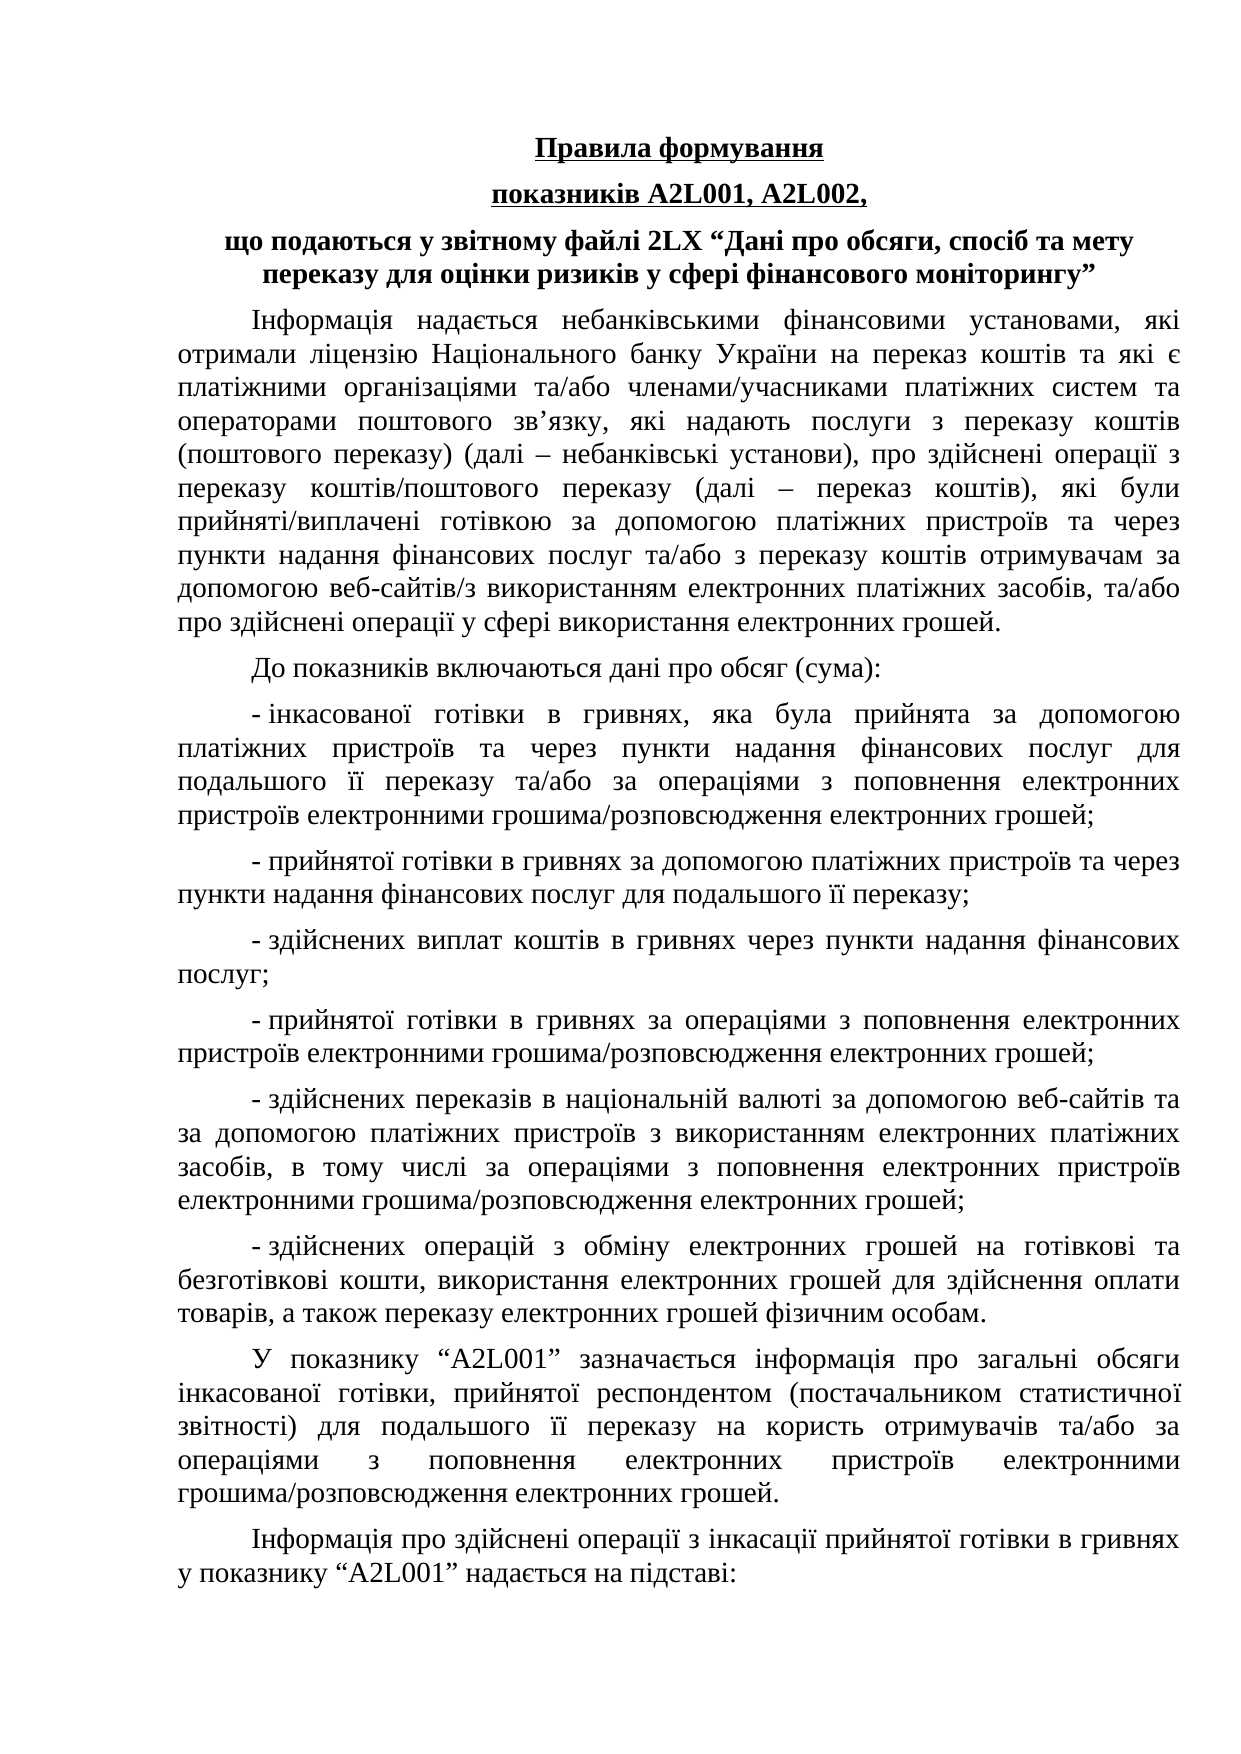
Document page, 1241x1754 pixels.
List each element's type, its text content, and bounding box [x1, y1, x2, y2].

text У показнику “A2L001” зазначається інформація про загальні обсяги інкасованої готівки, прийнятої респондентом (постачальником статистичної звітності) для подальшого її переказу на користь отримувачів та/або за операціями з поповнення електронних пристроїв електронними грошима/розповсюдження електронних грошей. [177, 1341, 1181, 1509]
text - прийнятої готівки в гривнях за допомогою платіжних пристроїв та через пункти надання фінансових послуг для подальшого її переказу; [177, 843, 1181, 910]
text До показників включаються дані про обсяг (сума): [177, 650, 1181, 684]
text що подаються у звітному файлі 2LХ “Дані про обсяги, спосіб та мету переказу для оцінки ризиків у сфері фінансового моніторингу” [177, 223, 1181, 290]
text Правила формування [177, 131, 1181, 164]
text Інформація про здійснені операції з інкасації прийнятої готівки в гривнях у показнику “A2L001” надається на підставі: [177, 1522, 1181, 1589]
text - здійснених виплат коштів в гривнях через пункти надання фінансових послуг; [177, 922, 1181, 989]
text - здійснених операцій з обміну електронних грошей на готівкові та безготівкові кошти, використання електронних грошей для здійснення оплати товарів, а також переказу електронних грошей фізичним особам. [177, 1228, 1181, 1329]
text - інкасованої готівки в гривнях, яка була прийнята за допомогою платіжних пристроїв та через пункти надання фінансових послуг для подальшого її переказу та/або за операціями з поповнення електронних пристроїв електронними грошима/розповсюдження електронних грошей; [177, 696, 1181, 830]
text показників A2L001, A2L002, [177, 177, 1181, 210]
text - здійснених переказів в національній валюті за допомогою веб-сайтів та за допомогою платіжних пристроїв з використанням електронних платіжних засобів, в тому числі за операціями з поповнення електронних пристроїв електронними грошима/розповсюдження електронних грошей; [177, 1082, 1181, 1216]
text - прийнятої готівки в гривнях за операціями з поповнення електронних пристроїв електронними грошима/розповсюдження електронних грошей; [177, 1002, 1181, 1069]
text Інформація надається небанківськими фінансовими установами, які отримали ліцензію Національного банку України на переказ коштів та які є платіжними організаціями та/або членами/учасниками платіжних систем та операторами поштового зв’язку, які надають послуги з переказу коштів (поштового переказу) (далі – небанківські установи), про здійснені операції з переказу коштів/поштового переказу (далі – переказ коштів), які були прийняті/виплачені готівкою за допомогою платіжних пристроїв та через пункти надання фінансових послуг та/або з переказу коштів отримувачам за допомогою веб-сайтів/з використанням електронних платіжних засобів, та/або про здійснені операції у сфері використання електронних грошей. [177, 302, 1181, 638]
